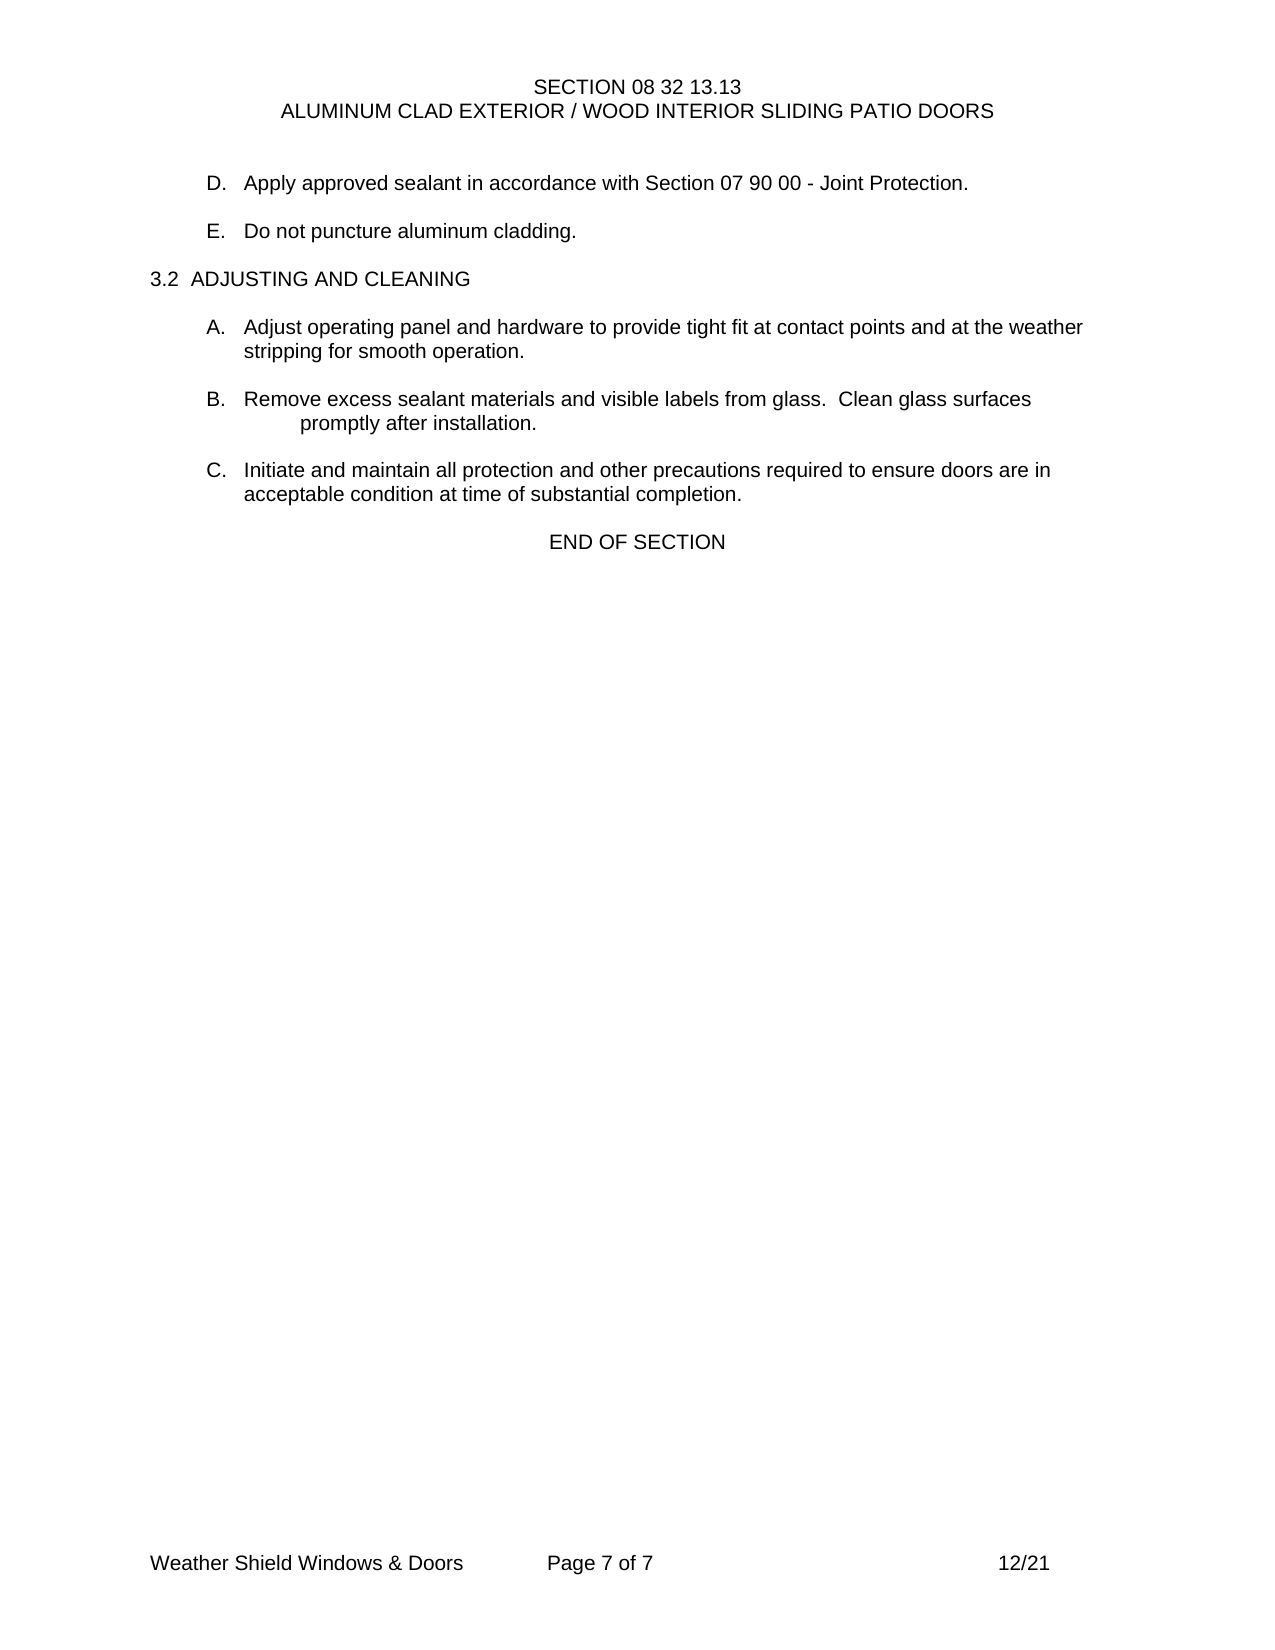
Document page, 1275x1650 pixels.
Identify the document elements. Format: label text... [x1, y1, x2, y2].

list Do not puncture aluminum cladding. [206, 219, 1125, 243]
list Apply approved sealant in accordance with Section 07 90 00 - Joint Protection. [206, 171, 1125, 195]
list ADJUSTING AND CLEANING [150, 267, 1125, 291]
text B. Remove excess sealant materials and visible labels from glass. Clean glass surfaces promptly after installation. [150, 386, 1125, 434]
text END OF SECTION [150, 530, 1125, 554]
text A. Adjust operating panel and hardware to provide tight fit at contact points and at the weather stripping for smooth operation. [150, 314, 1125, 362]
text C. Initiate and maintain all protection and other precautions required to ensure doors are in acceptable condition at time of substantial completion. [150, 458, 1125, 506]
